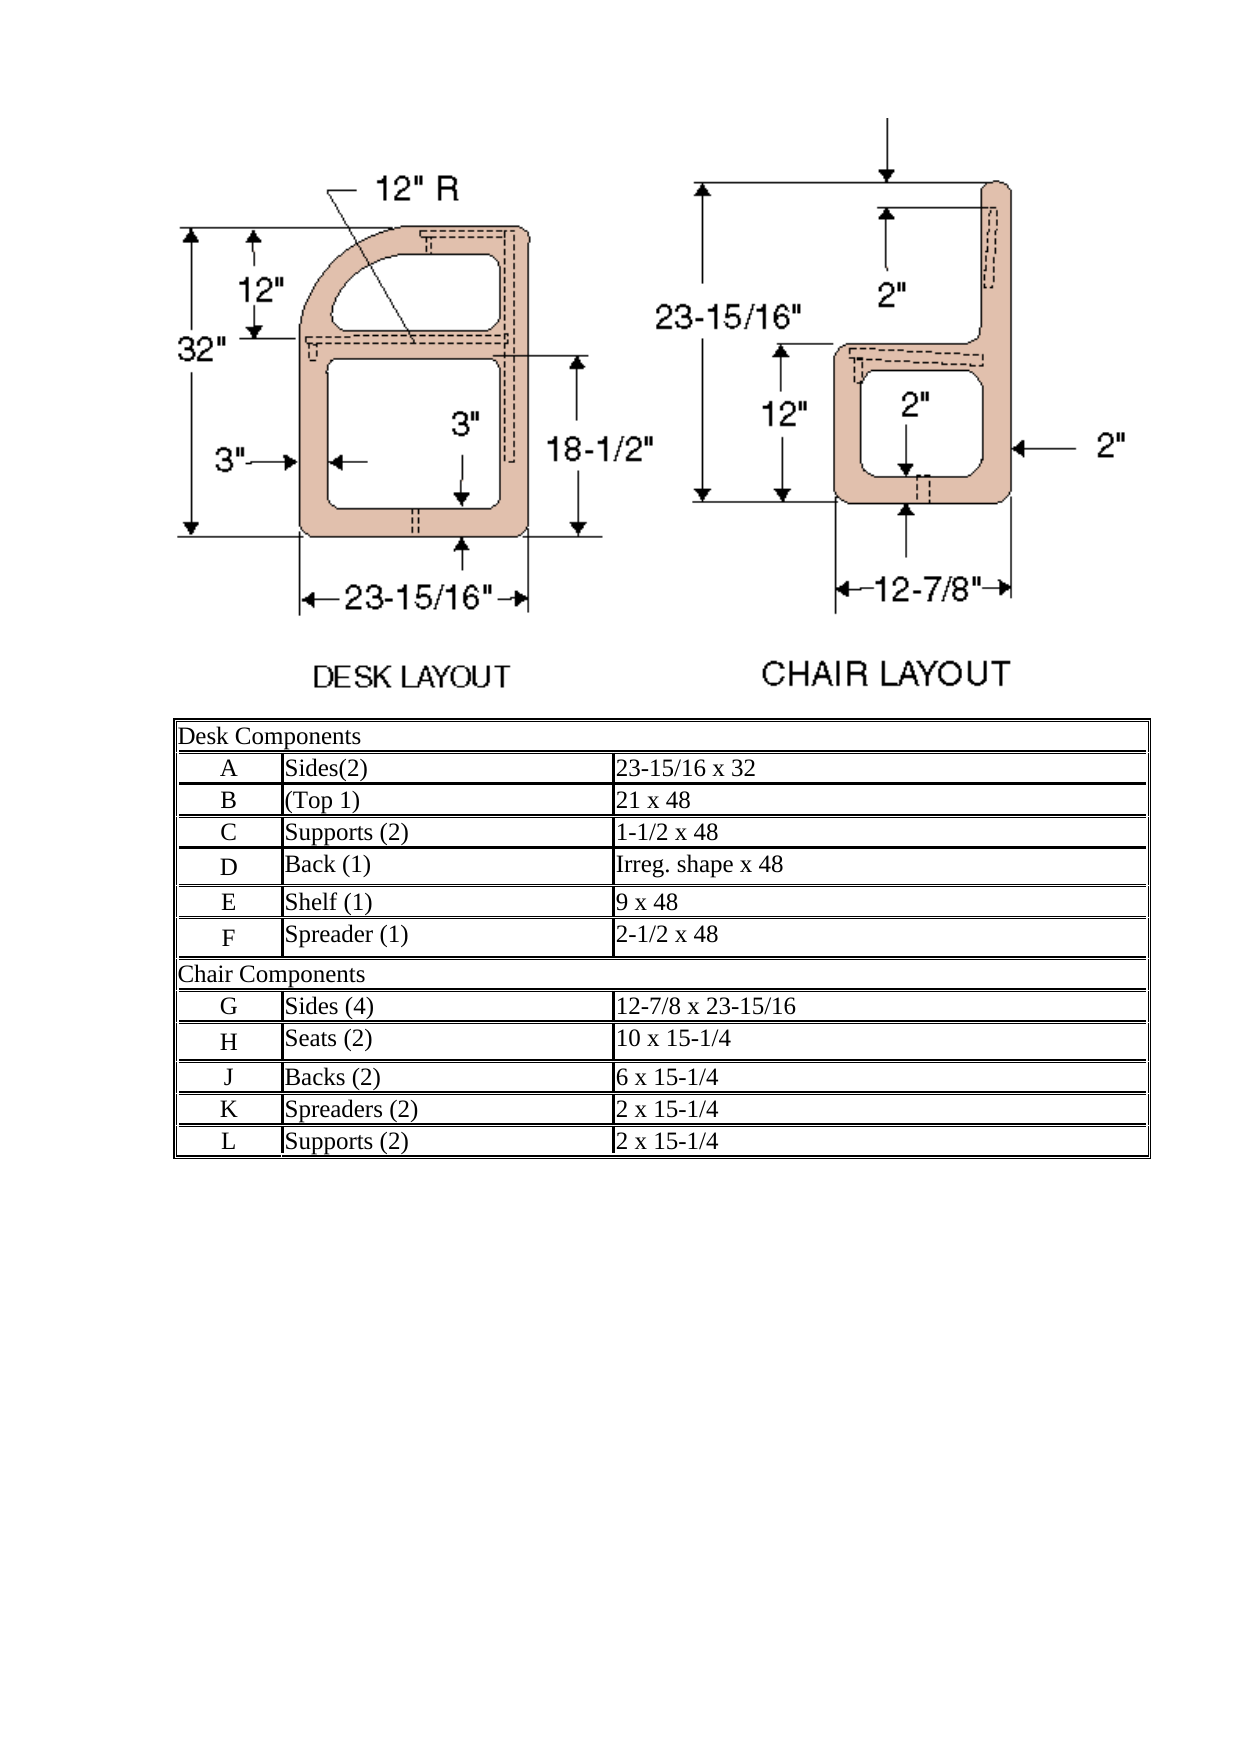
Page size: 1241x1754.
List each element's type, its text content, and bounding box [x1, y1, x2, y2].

table_cell 6 x 15-1/4 [615, 1059, 1148, 1091]
table_cell (Top 1) [284, 785, 612, 814]
table_cell Chair Components [177, 956, 1148, 988]
table_cell 2 x 15-1/4 [613, 1123, 1148, 1155]
table_cell 9 x 48 [615, 884, 1148, 916]
table_cell 23-15/16 x 32 [615, 750, 1148, 782]
table_cell Spreaders (2) [284, 1095, 612, 1123]
table_cell Irreg. shape x 48 [615, 846, 1148, 883]
table_cell F [175, 916, 282, 956]
table_cell 10 x 15-1/4 [615, 1020, 1148, 1059]
table_cell E [177, 884, 281, 916]
table_cell Backs (2) [284, 1063, 612, 1091]
table_cell Supports (2) [284, 818, 612, 846]
table_cell 2 x 15-1/4 [615, 1091, 1148, 1123]
table_cell Shelf (1) [284, 887, 612, 916]
table_cell Supports (2) [282, 1127, 613, 1155]
table_cell 1-1/2 x 48 [615, 814, 1148, 846]
table_cell J [177, 1059, 281, 1091]
picture [177, 118, 1128, 694]
table_cell A [177, 750, 281, 782]
table_cell D [177, 846, 281, 883]
table_cell K [177, 1091, 281, 1123]
table_header Desk Components [177, 722, 1148, 750]
table_cell G [177, 988, 281, 1020]
table_cell Spreader (1) [284, 919, 612, 956]
table_cell 2-1/2 x 48 [613, 916, 1149, 956]
table_cell Sides (4) [284, 992, 612, 1020]
table_cell Sides(2) [284, 754, 612, 782]
table_cell L [177, 1123, 282, 1155]
table_cell B [177, 782, 281, 814]
table_cell 21 x 48 [615, 782, 1148, 814]
table_cell Seats (2) [284, 1024, 612, 1059]
table_cell Back (1) [284, 849, 612, 883]
table_cell H [177, 1020, 281, 1059]
table_cell 12-7/8 x 23-15/16 [615, 988, 1148, 1020]
table_cell C [177, 814, 281, 846]
